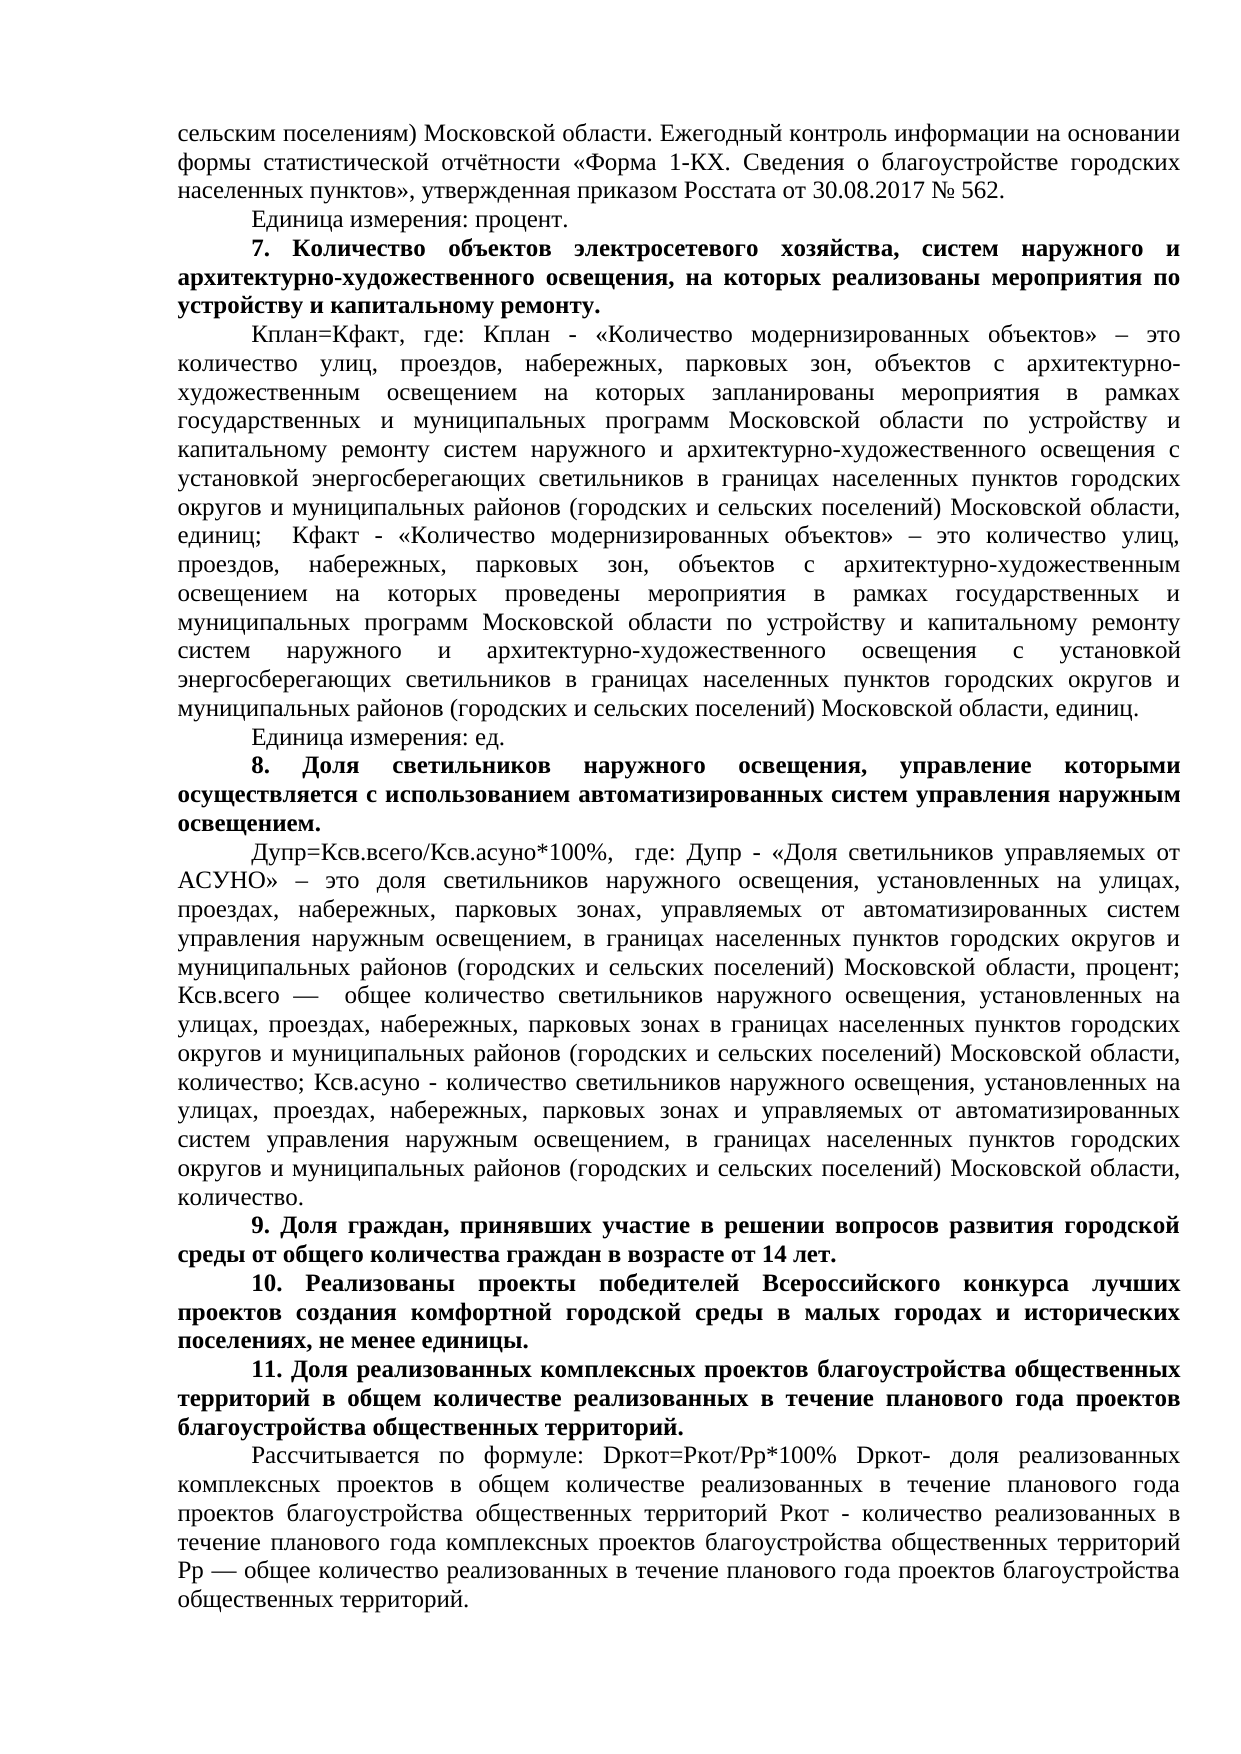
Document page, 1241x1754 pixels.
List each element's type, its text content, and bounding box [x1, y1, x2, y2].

text Рассчитывается по формуле: Dркот=Pкот/Pр*100% Dркот- доля реализованных комплексных проектов в общем количестве реализованных в течение планового года проектов благоустройства общественных территорий Pкот - количество реализованных в течение планового года комплексных проектов благоустройства общественных территорий Pр — общее количество реализованных в течение планового года проектов благоустройства общественных территорий. [177, 1441, 1181, 1613]
text Единица измерения: ед. [177, 722, 1181, 751]
text 7. Количество объектов электросетевого хозяйства, систем наружного и архитектурно-художественного освещения, на которых реализованы мероприятия по устройству и капитальному ремонту. [177, 233, 1181, 319]
text 9. Доля граждан, принявших участие в решении вопросов развития городской среды от общего количества граждан в возрасте от 14 лет. [177, 1211, 1181, 1268]
text 8. Доля светильников наружного освещения, управление которыми осуществляется с использованием автоматизированных систем управления наружным освещением. [177, 751, 1181, 837]
text 10. Реализованы проекты победителей Всероссийского конкурса лучших проектов создания комфортной городской среды в малых городах и исторических поселениях, не менее единицы. [177, 1268, 1181, 1354]
text Кплан=Кфакт, где: Кплан - «Количество модернизированных объектов» – это количество улиц, проездов, набережных, парковых зон, объектов с архитектурно-художественным освещением на которых запланированы мероприятия в рамках государственных и муниципальных программ Московской области по устройству и капитальному ремонту систем наружного и архитектурно-художественного освещения с установкой энергосберегающих светильников в границах населенных пунктов городских округов и муниципальных районов (городских и сельских поселений) Московской области, единиц; Кфакт - «Количество модернизированных объектов» – это количество улиц, проездов, набережных, парковых зон, объектов с архитектурно-художественным освещением на которых проведены мероприятия в рамках государственных и муниципальных программ Московской области по устройству и капитальному ремонту систем наружного и архитектурно-художественного освещения с установкой энергосберегающих светильников в границах населенных пунктов городских округов и муниципальных районов (городских и сельских поселений) Московской области, единиц. [177, 319, 1181, 722]
text Дупр=Ксв.всего/Ксв.асуно*100%, где: Дупр - «Доля светильников управляемых от АСУНО» – это доля светильников наружного освещения, установленных на улицах, проездах, набережных, парковых зонах, управляемых от автоматизированных систем управления наружным освещением, в границах населенных пунктов городских округов и муниципальных районов (городских и сельских поселений) Московской области, процент; Ксв.всего — общее количество светильников наружного освещения, установленных на улицах, проездах, набережных, парковых зонах в границах населенных пунктов городских округов и муниципальных районов (городских и сельских поселений) Московской области, количество; Ксв.асуно - количество светильников наружного освещения, установленных на улицах, проездах, набережных, парковых зонах и управляемых от автоматизированных систем управления наружным освещением, в границах населенных пунктов городских округов и муниципальных районов (городских и сельских поселений) Московской области, количество. [177, 837, 1181, 1211]
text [177, 118, 1181, 204]
text Единица измерения: процент. [177, 204, 1181, 233]
text 11. Доля реализованных комплексных проектов благоустройства общественных территорий в общем количестве реализованных в течение планового года проектов благоустройства общественных территорий. [177, 1354, 1181, 1441]
